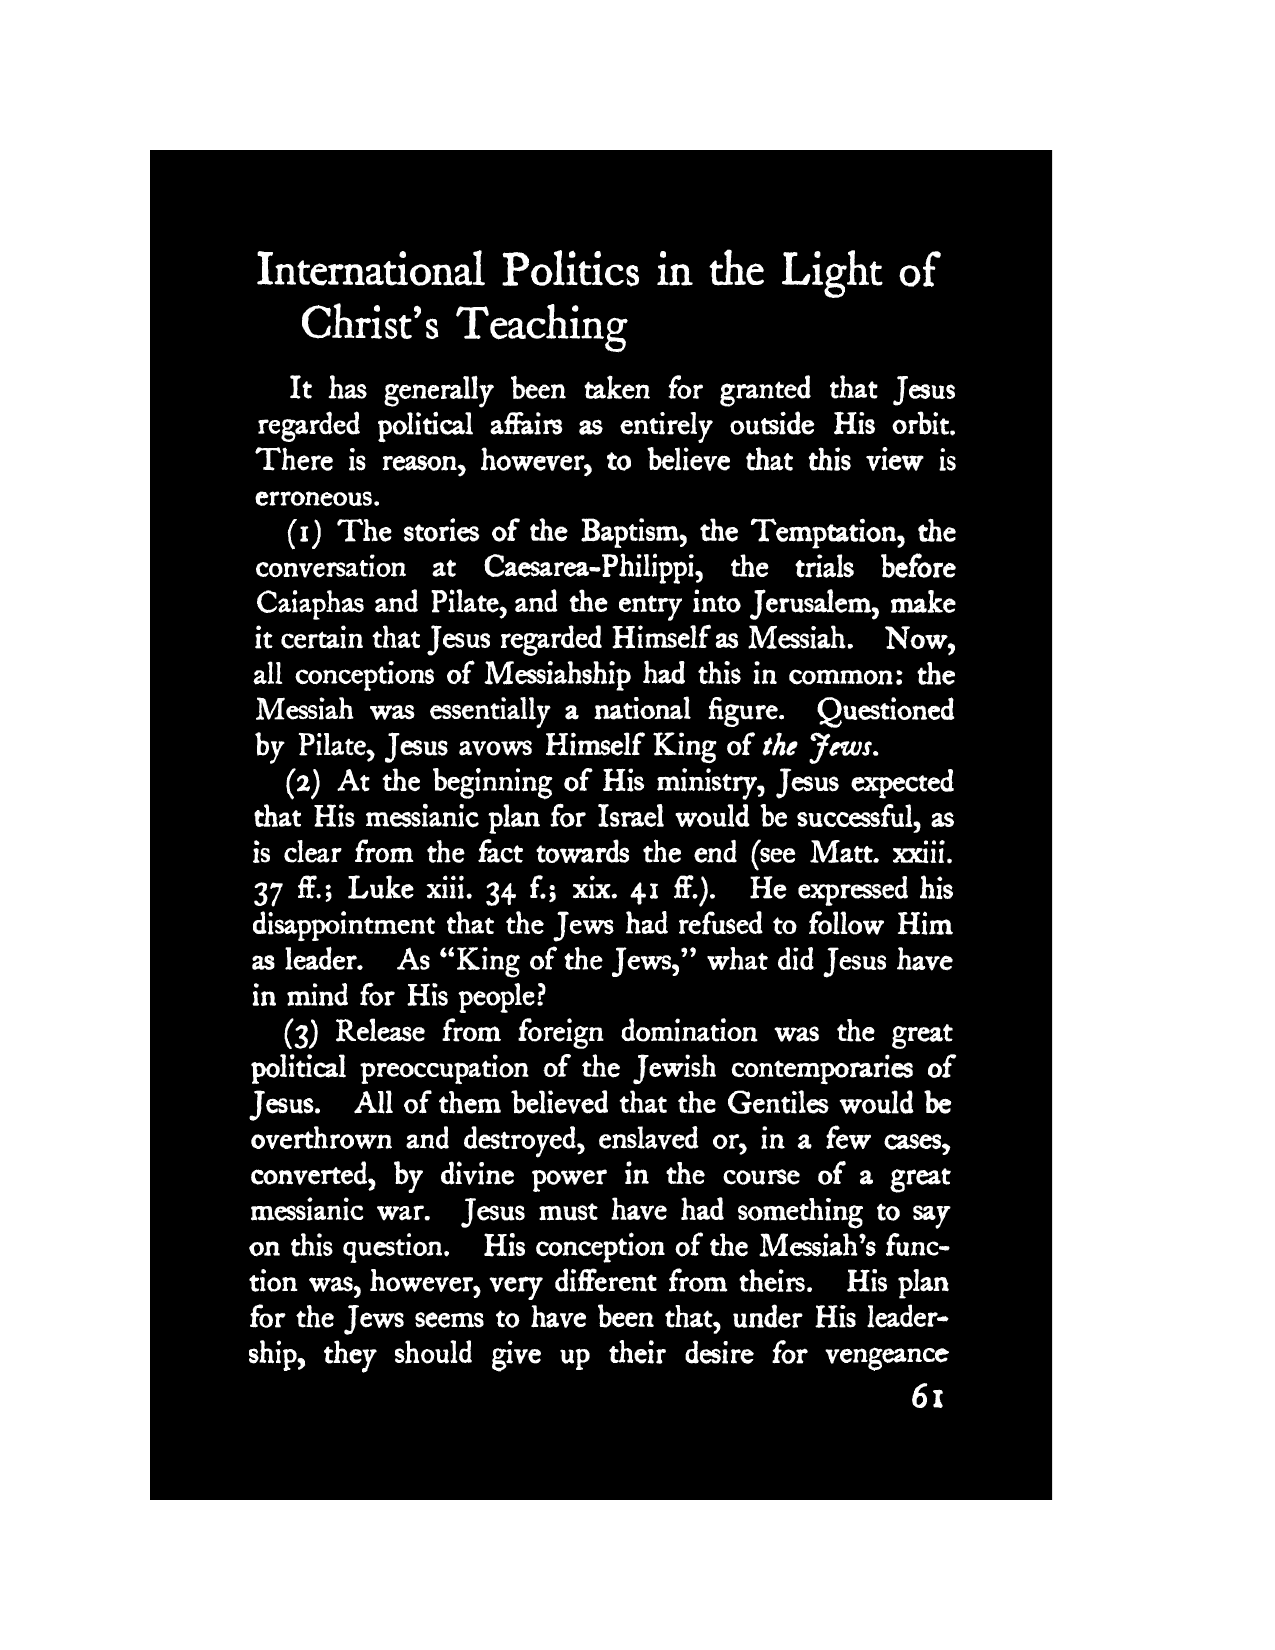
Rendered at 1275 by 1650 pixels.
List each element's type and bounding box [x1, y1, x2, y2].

picture [150, 150, 1053, 1500]
